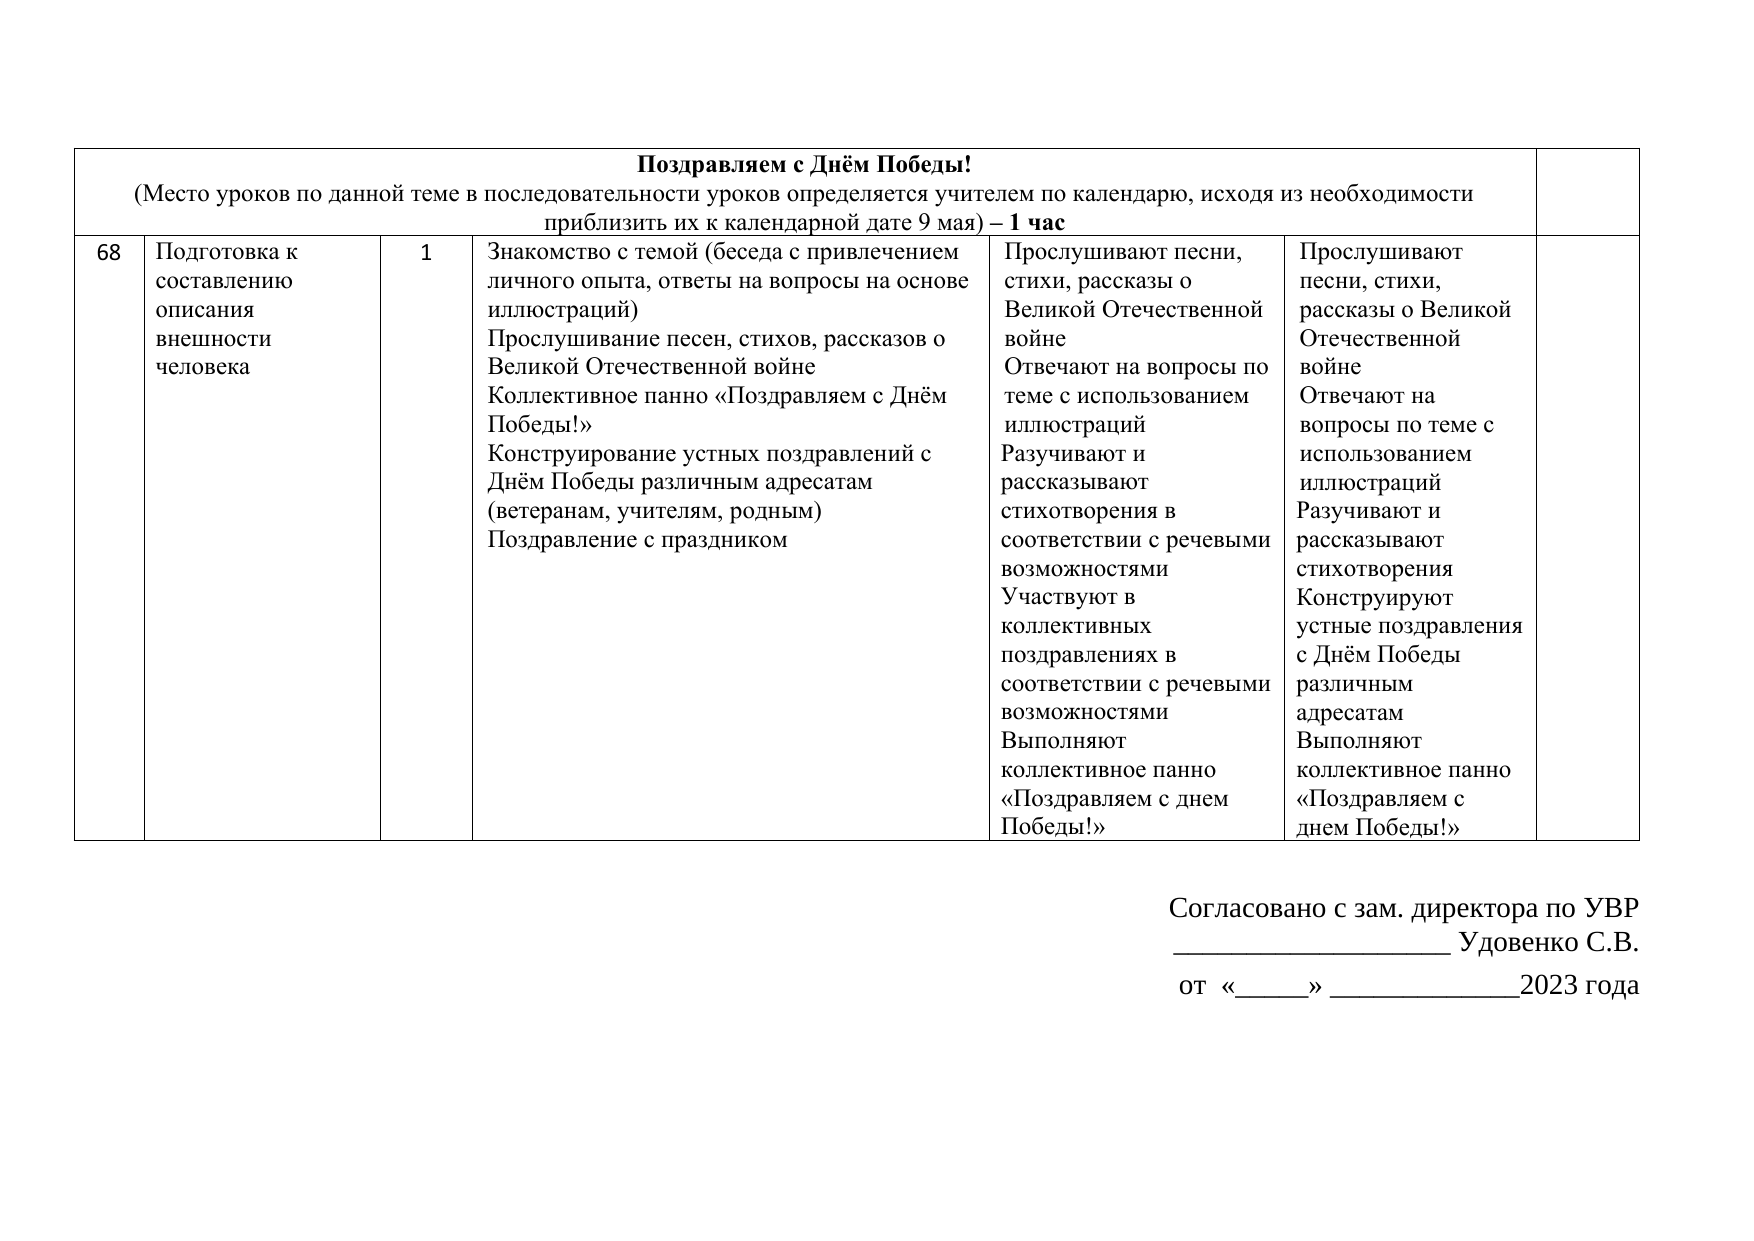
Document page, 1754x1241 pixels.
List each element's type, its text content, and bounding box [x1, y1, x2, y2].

table_cell [1537, 149, 1639, 235]
table_cell Прослушивают песни, стихи, рассказы о Великой Отечественной войне Отвечают на вопросы по теме с использованием иллюстраций Разучивают и рассказывают стихотворения Конструируют устные поздравления с Днём Победы различным адресатам Выполняют коллективное панно «Поздравляем с днем Победы!» [1285, 236, 1536, 840]
table_cell Прослушивают песни, стихи, рассказы о Великой Отечественной войне Отвечают на вопросы по теме с использованием иллюстраций Разучивают и рассказывают стихотворения в соответствии с речевыми возможностями Участвуют в коллективных поздравлениях в соответствии с речевыми возможностями Выполняют коллективное панно «Поздравляем с днем Победы!» [990, 236, 1284, 840]
text ___________________ Удовенко С.В. [118, 924, 1639, 957]
text Согласовано с зам. директора по УВР [118, 890, 1639, 924]
table_cell 1 [381, 236, 472, 840]
table_cell Поздравляем с Днём Победы! (Место уроков по данной теме в последовательности уроков определяется учителем по календарю, исходя из необходимости приблизить их к календарной дате 9 мая) – 1 час [75, 149, 1536, 235]
table_cell Подготовка к составлению описания внешности человека [145, 236, 380, 840]
table_cell 68 [75, 236, 144, 840]
table_cell Знакомство с темой (беседа с привлечением личного опыта, ответы на вопросы на основе иллюстраций) Прослушивание песен, стихов, рассказов о Великой Отечественной войне Коллективное панно «Поздравляем с Днём Победы!» Конструирование устных поздравлений с Днём Победы различным адресатам (ветеранам, учителям, родным) Поздравление с праздником [473, 236, 989, 840]
table_cell [1537, 236, 1639, 840]
text от «_____» _____________2023 года [118, 974, 1639, 999]
